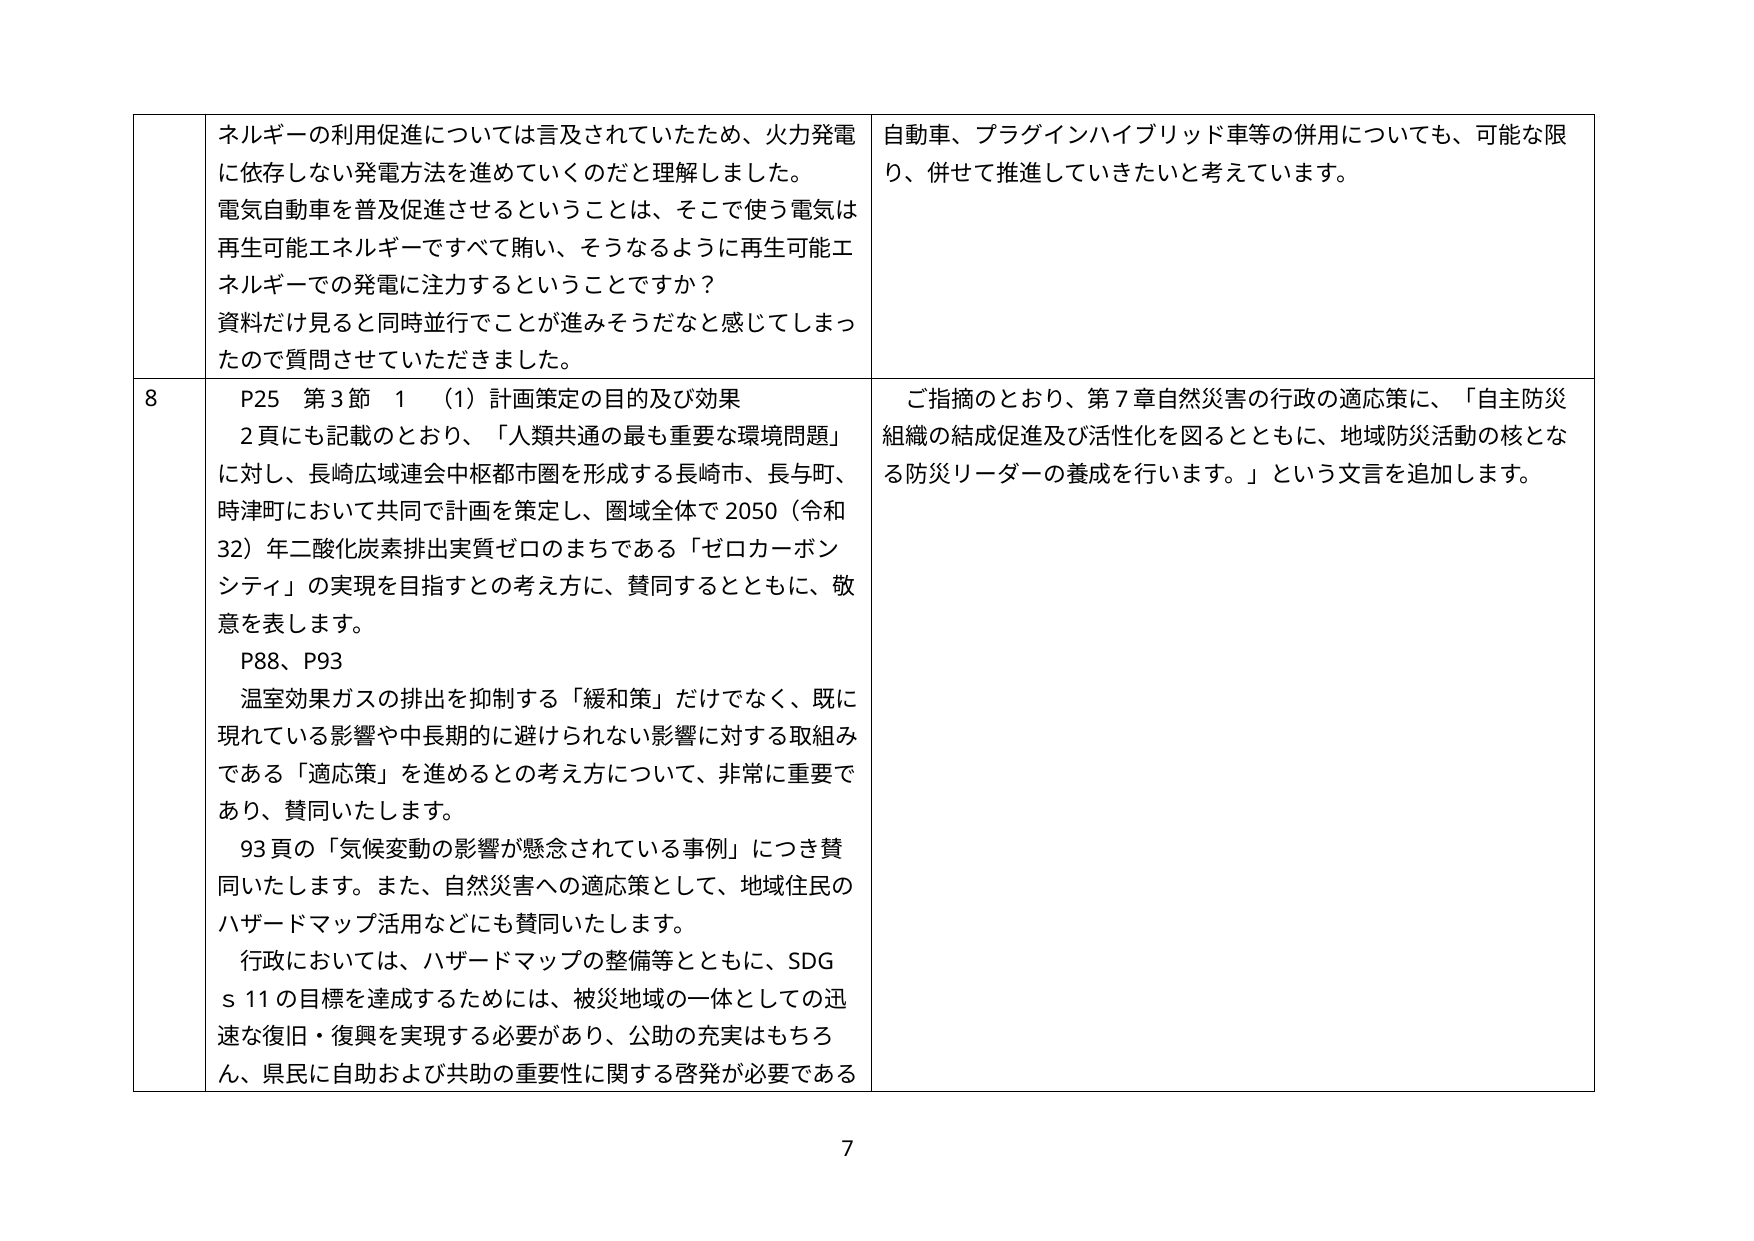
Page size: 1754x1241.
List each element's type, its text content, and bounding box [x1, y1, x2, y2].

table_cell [872, 379, 1594, 1091]
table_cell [206, 379, 871, 1091]
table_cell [872, 115, 1594, 377]
table_cell 7 [134, 115, 205, 377]
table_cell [206, 115, 871, 377]
table_cell 8 [134, 379, 205, 1091]
